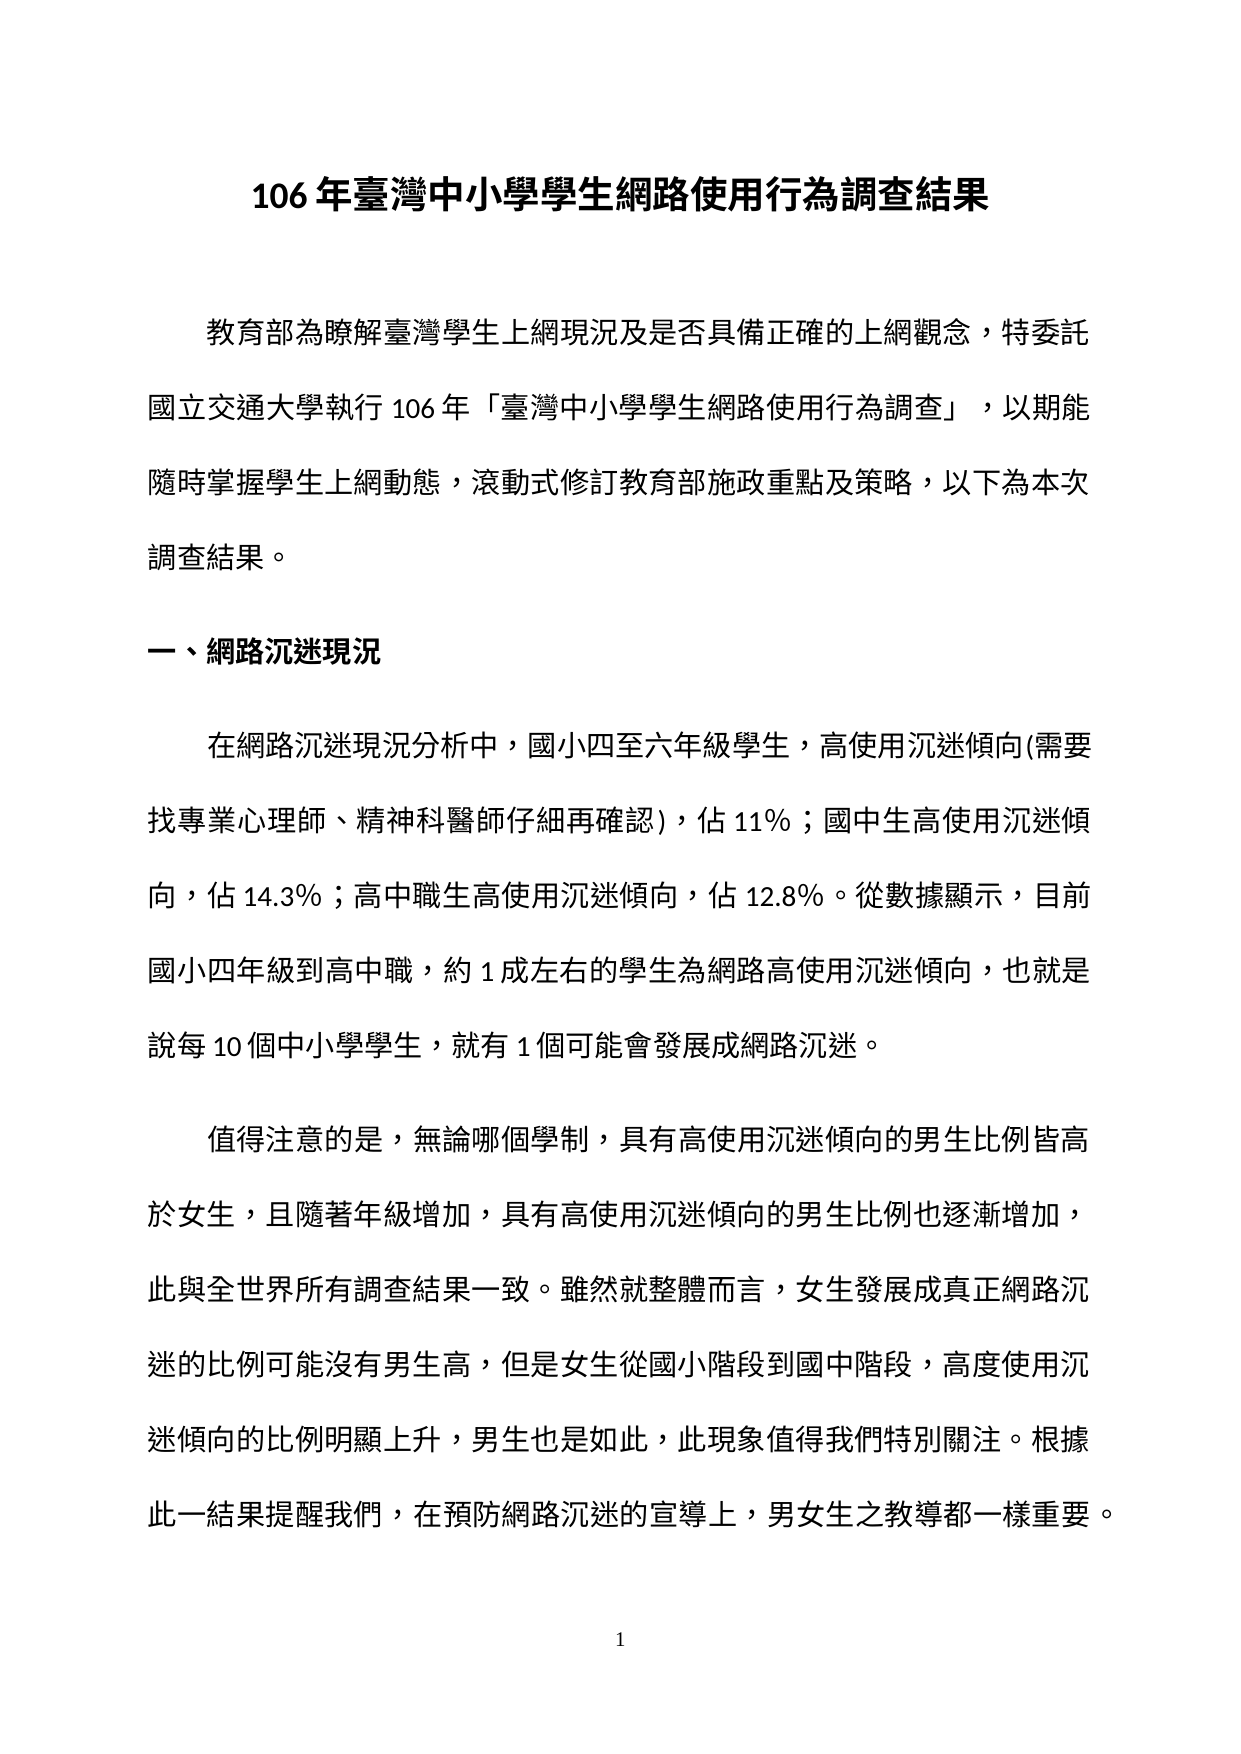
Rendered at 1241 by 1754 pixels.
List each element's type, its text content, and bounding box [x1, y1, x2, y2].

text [148, 1100, 1092, 1550]
text 一、網路沉迷現況 [147, 612, 1092, 687]
text 在網路沉迷現況分析中，國小四至六年級學生，高使用沉迷傾向(需要找專業心理師、精神科醫師仔細再確認)，佔11％；國中生高使用沉迷傾向，佔14.3％；高中職生高使用沉迷傾向，佔12.8％。從數據顯示，目前國小四年級到高中職，約1成左右的學生為網路高使用沉迷傾向，也就是說每10個中小學學生，就有1個可能會發展成網路沉迷。 [148, 706, 1092, 1081]
text 106年臺灣中小學學生網路使用行為調查結果 [148, 164, 1092, 219]
text 教育部為瞭解臺灣學生上網現況及是否具備正確的上網觀念，特委託國立交通大學執行106年「臺灣中小學學生網路使用行為調查」，以期能隨時掌握學生上網動態，滾動式修訂教育部施政重點及策略，以下為本次調查結果。 [148, 294, 1092, 594]
